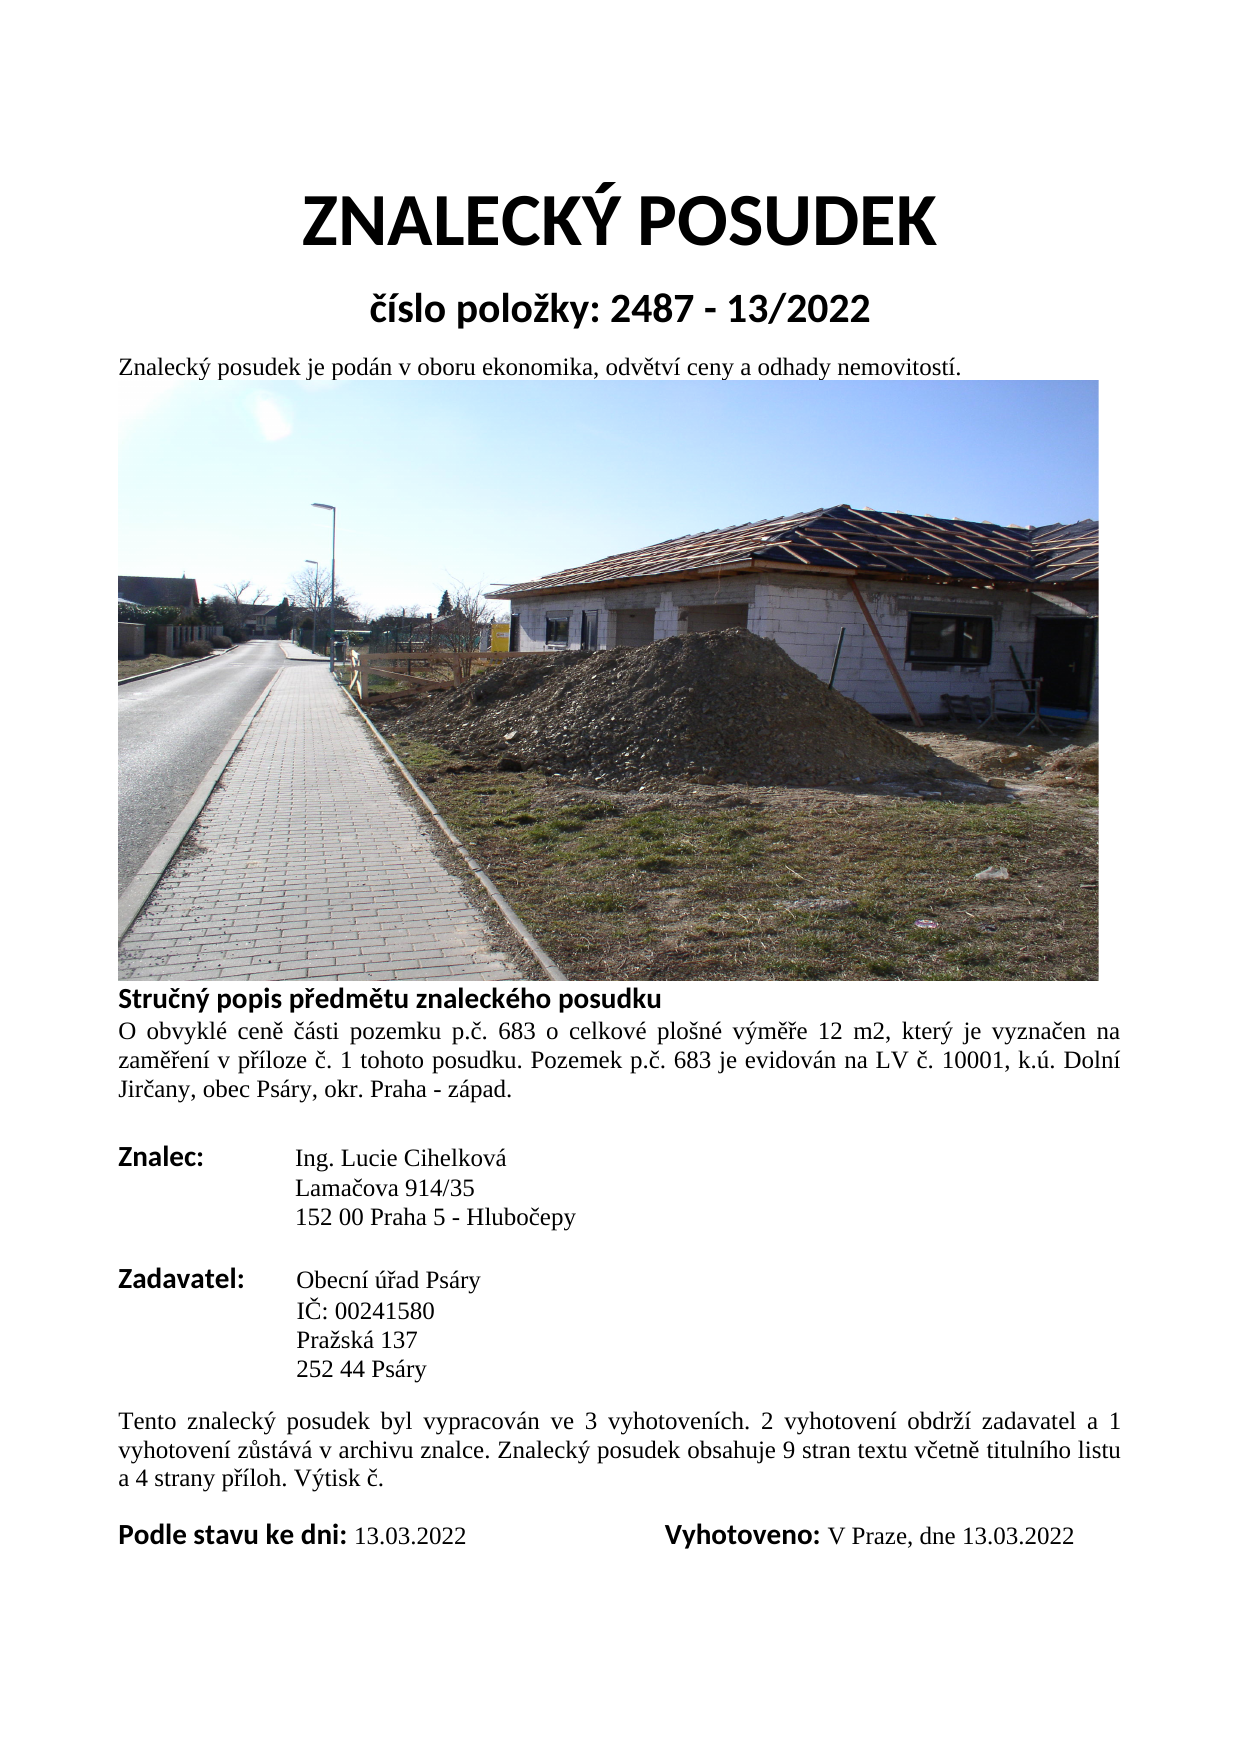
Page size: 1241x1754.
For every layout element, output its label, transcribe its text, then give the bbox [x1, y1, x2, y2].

text IČ: 00241580 [296, 1296, 1122, 1325]
text Znalec: Ing. Lucie Cihelková [118, 1138, 1122, 1173]
text Stručný popis předmětu znaleckého posudku [118, 981, 1122, 1016]
text ZNALECKÝ POSUDEK [118, 173, 1122, 264]
text O obvyklé ceně části pozemku p.č. 683 o celkové plošné výměře 12 m2, který je vyznačen na zaměření v příloze č. 1 tohoto posudku. Pozemek p.č. 683 je evidován na LV č. 10001, k.ú. Dolní Jirčany, obec Psáry, okr. Praha - západ. [118, 1016, 1122, 1102]
text číslo položky: 2487 - 13/2022 [118, 282, 1122, 333]
text Lamačova 914/35 [118, 1173, 1122, 1202]
text 252 44 Psáry [118, 1354, 1122, 1382]
text Tento znalecký posudek byl vypracován ve 3 vyhotoveních. 2 vyhotovení obdrží zadavatel a 1 vyhotovení zůstává v archivu znalce. Znalecký posudek obsahuje 9 stran textu včetně titulního listu a 4 strany příloh. Výtisk č. [118, 1406, 1122, 1492]
text Znalecký posudek je podán v oboru ekonomika, odvětví ceny a odhady nemovitostí. [118, 352, 1122, 381]
text Podle stavu ke dni: 13.03.2022 Vyhotoveno: V Praze, dne 13.03.2022 [118, 1516, 1122, 1552]
text Zadavatel: Obecní úřad Psáry [118, 1261, 1122, 1296]
text Pražská 137 [118, 1325, 1122, 1354]
picture [118, 380, 1099, 981]
text 152 00 Praha 5 - Hlubočepy [118, 1202, 1122, 1231]
